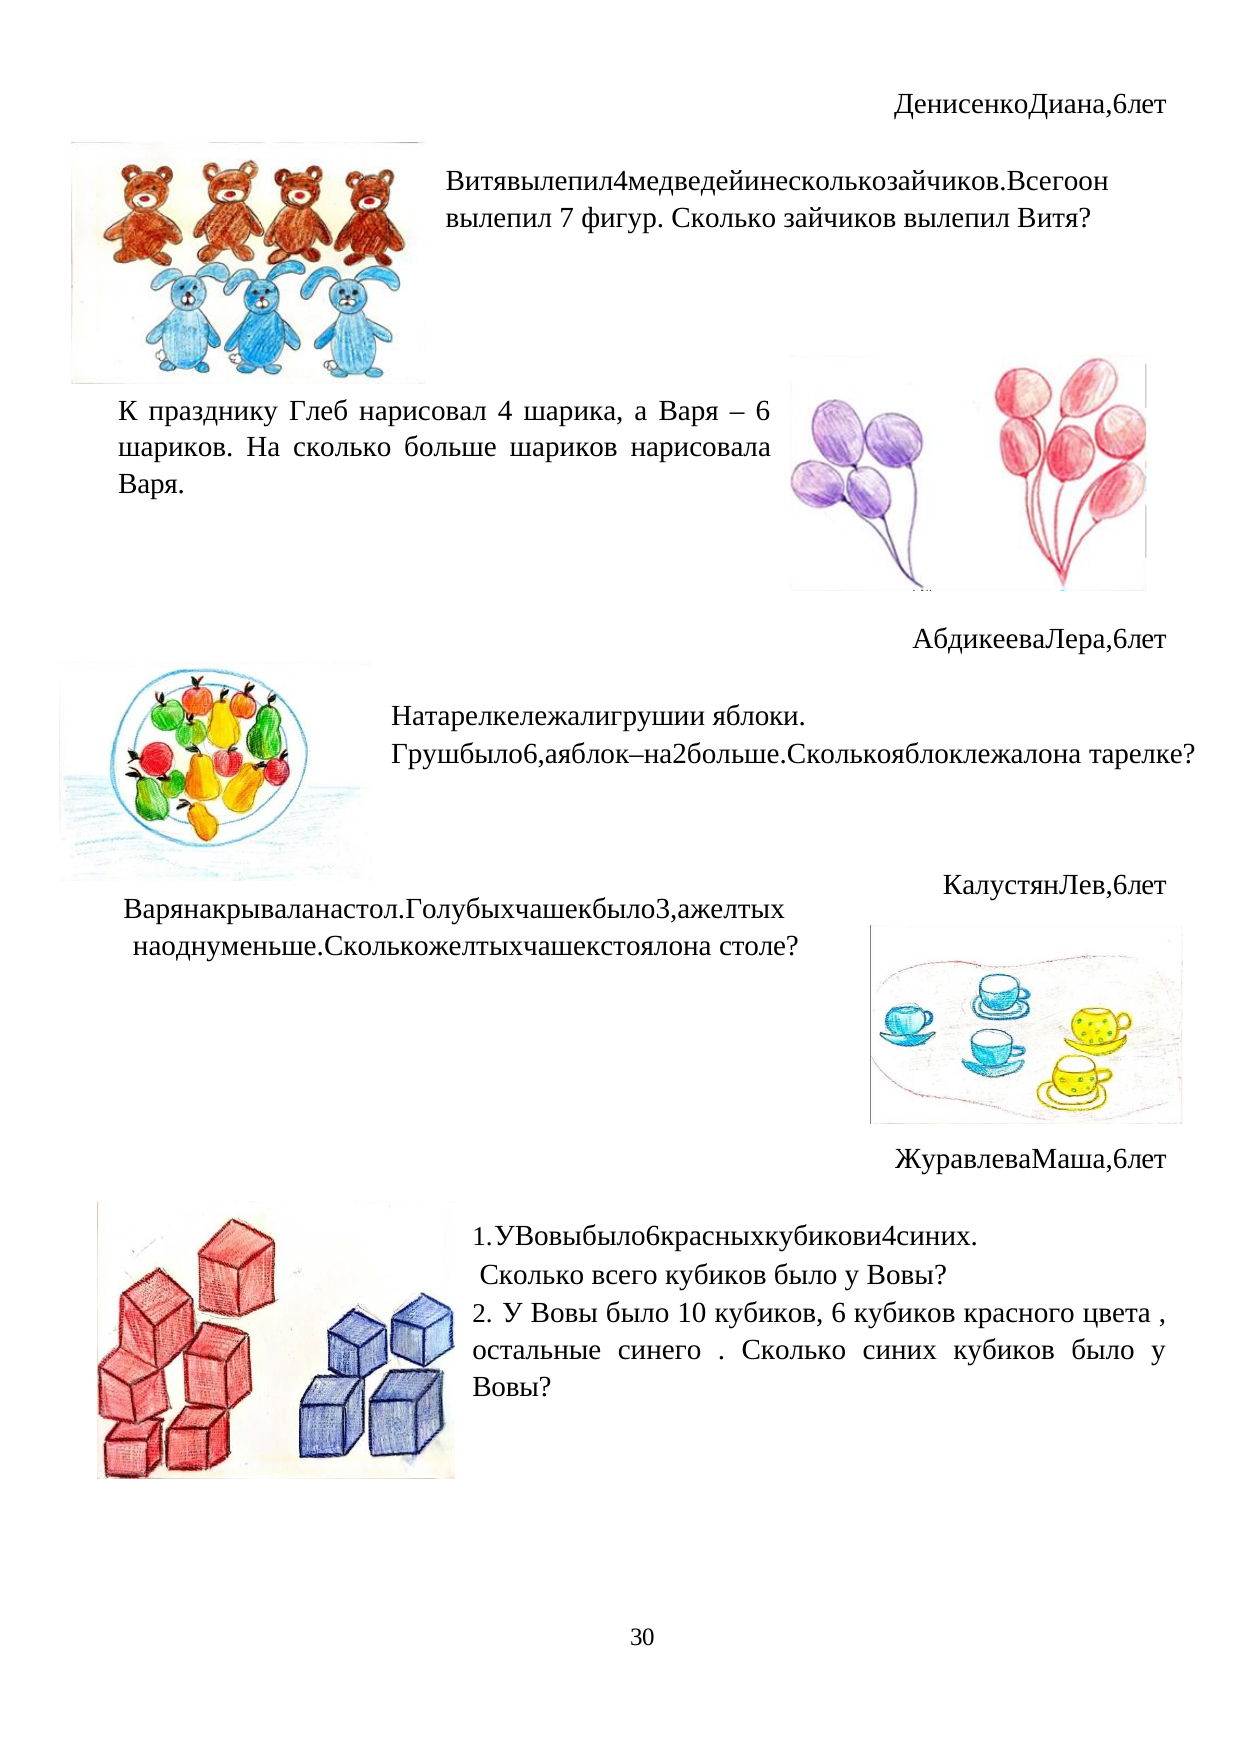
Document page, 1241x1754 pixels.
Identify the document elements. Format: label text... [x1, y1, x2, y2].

list У Вовы было 10 кубиков, 6 кубиков красного цвета , остальные синего . Сколько синих кубиков было у Вовы? [472, 1296, 1167, 1403]
text Варянакрываланастол.Голубыхчашекбыло3,ажелтых наоднуменьше.Сколькожелтыхчашекстоялона столе? [123, 891, 851, 962]
text ДенисенкоДиана,6лет [59, 86, 1167, 119]
picture [97, 1201, 455, 1479]
picture [790, 355, 1147, 591]
text Грушбыло6,аяблок–на2больше.Сколькояблоклежалона тарелке? [391, 737, 1196, 770]
picture [71, 142, 425, 384]
text ЖуравлеваМаша,6лет [869, 1141, 1167, 1175]
text КалустянЛев,6лет [869, 867, 1167, 901]
text АбдикееваЛера,6лет [59, 621, 1167, 654]
picture [870, 925, 1183, 1124]
text К празднику Глеб нарисовал 4 шарика, а Варя – 6 шариков. На сколько больше шариков нарисовала Варя. [118, 393, 771, 500]
text Витявылепил4медведейинесколькозайчиков.Всегоон вылепил 7 фигур. Сколько зайчиков вылепил Витя? [445, 163, 1196, 234]
picture [59, 662, 372, 881]
list УВовыбыло6красныхкубикови4синих. Сколько всего кубиков было у Вовы? [472, 1218, 1037, 1291]
text Натарелкележалигрушии яблоки. [391, 698, 1196, 731]
